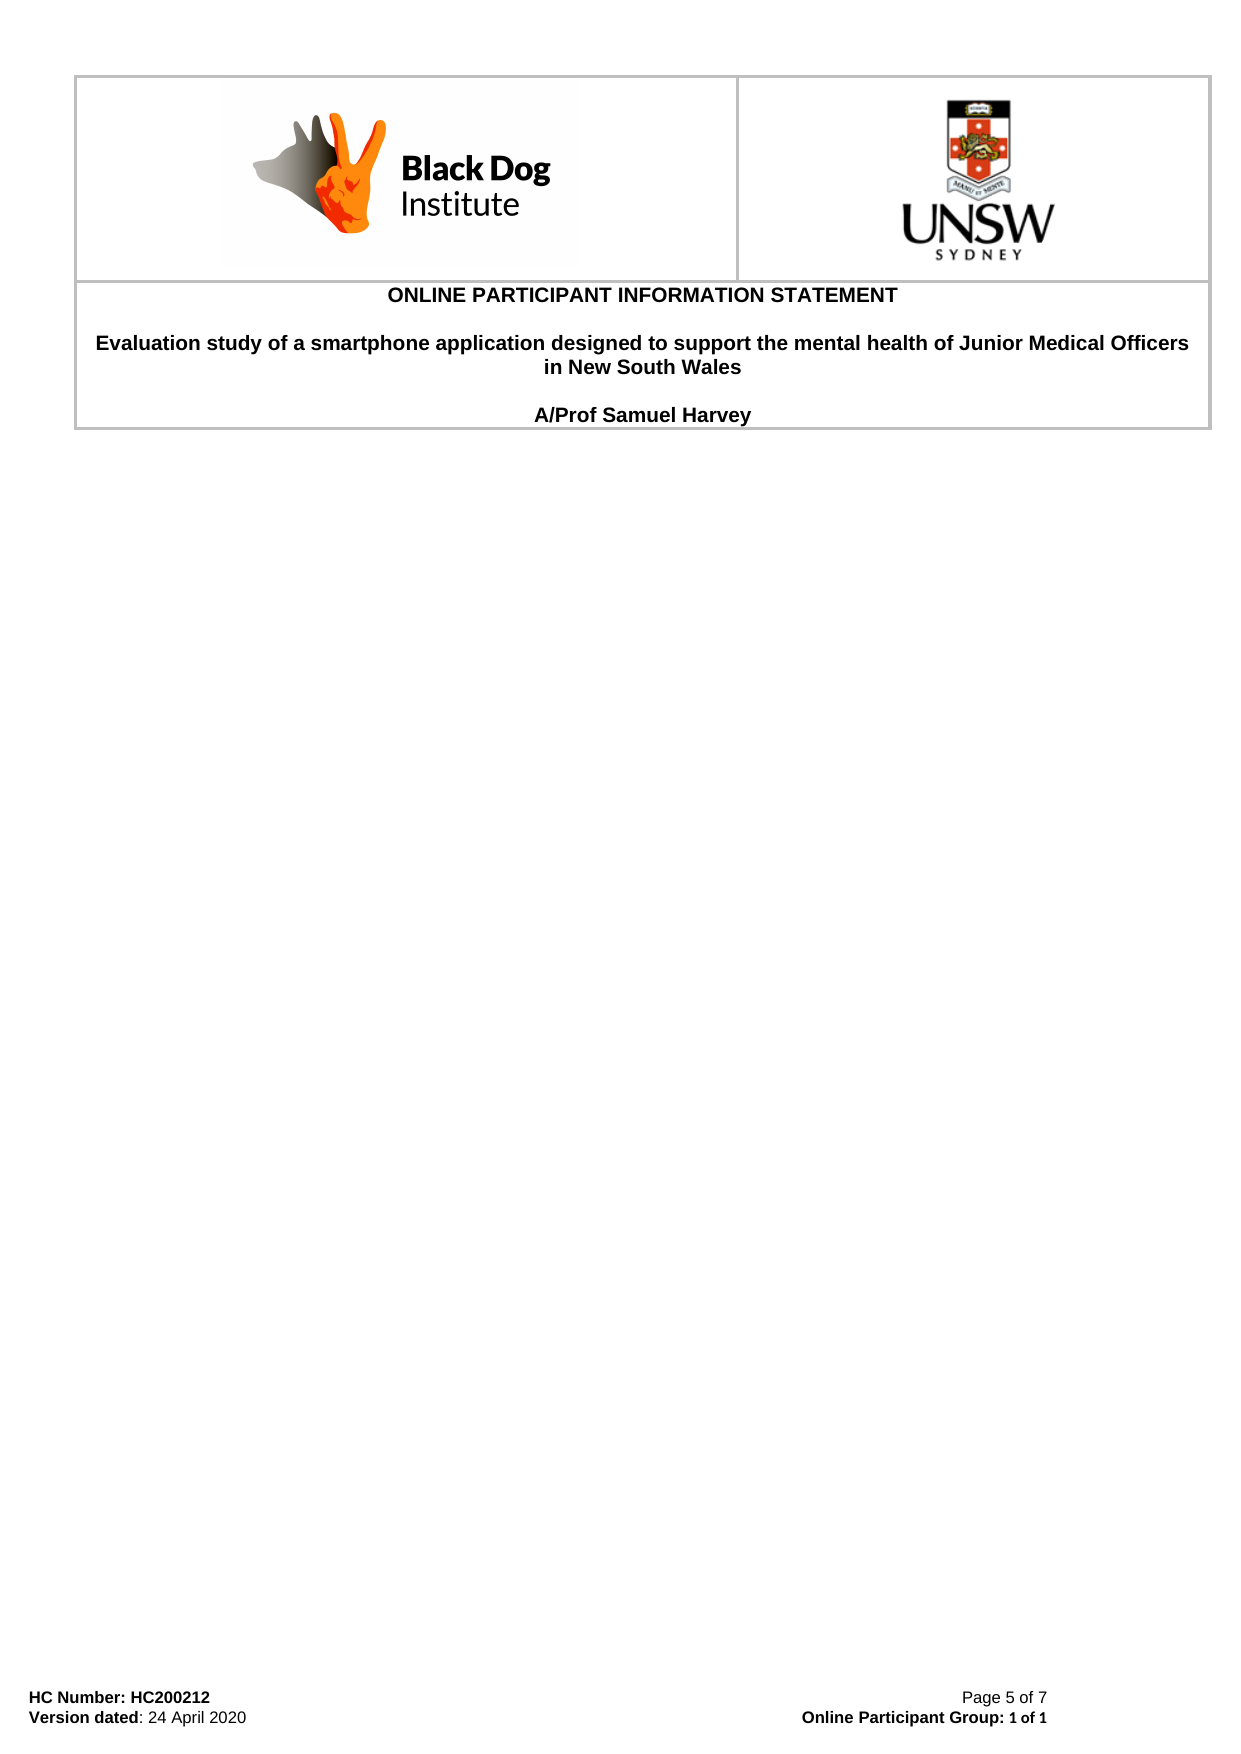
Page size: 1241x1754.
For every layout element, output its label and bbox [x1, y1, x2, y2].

picture [218, 78, 581, 266]
picture [894, 93, 1061, 263]
